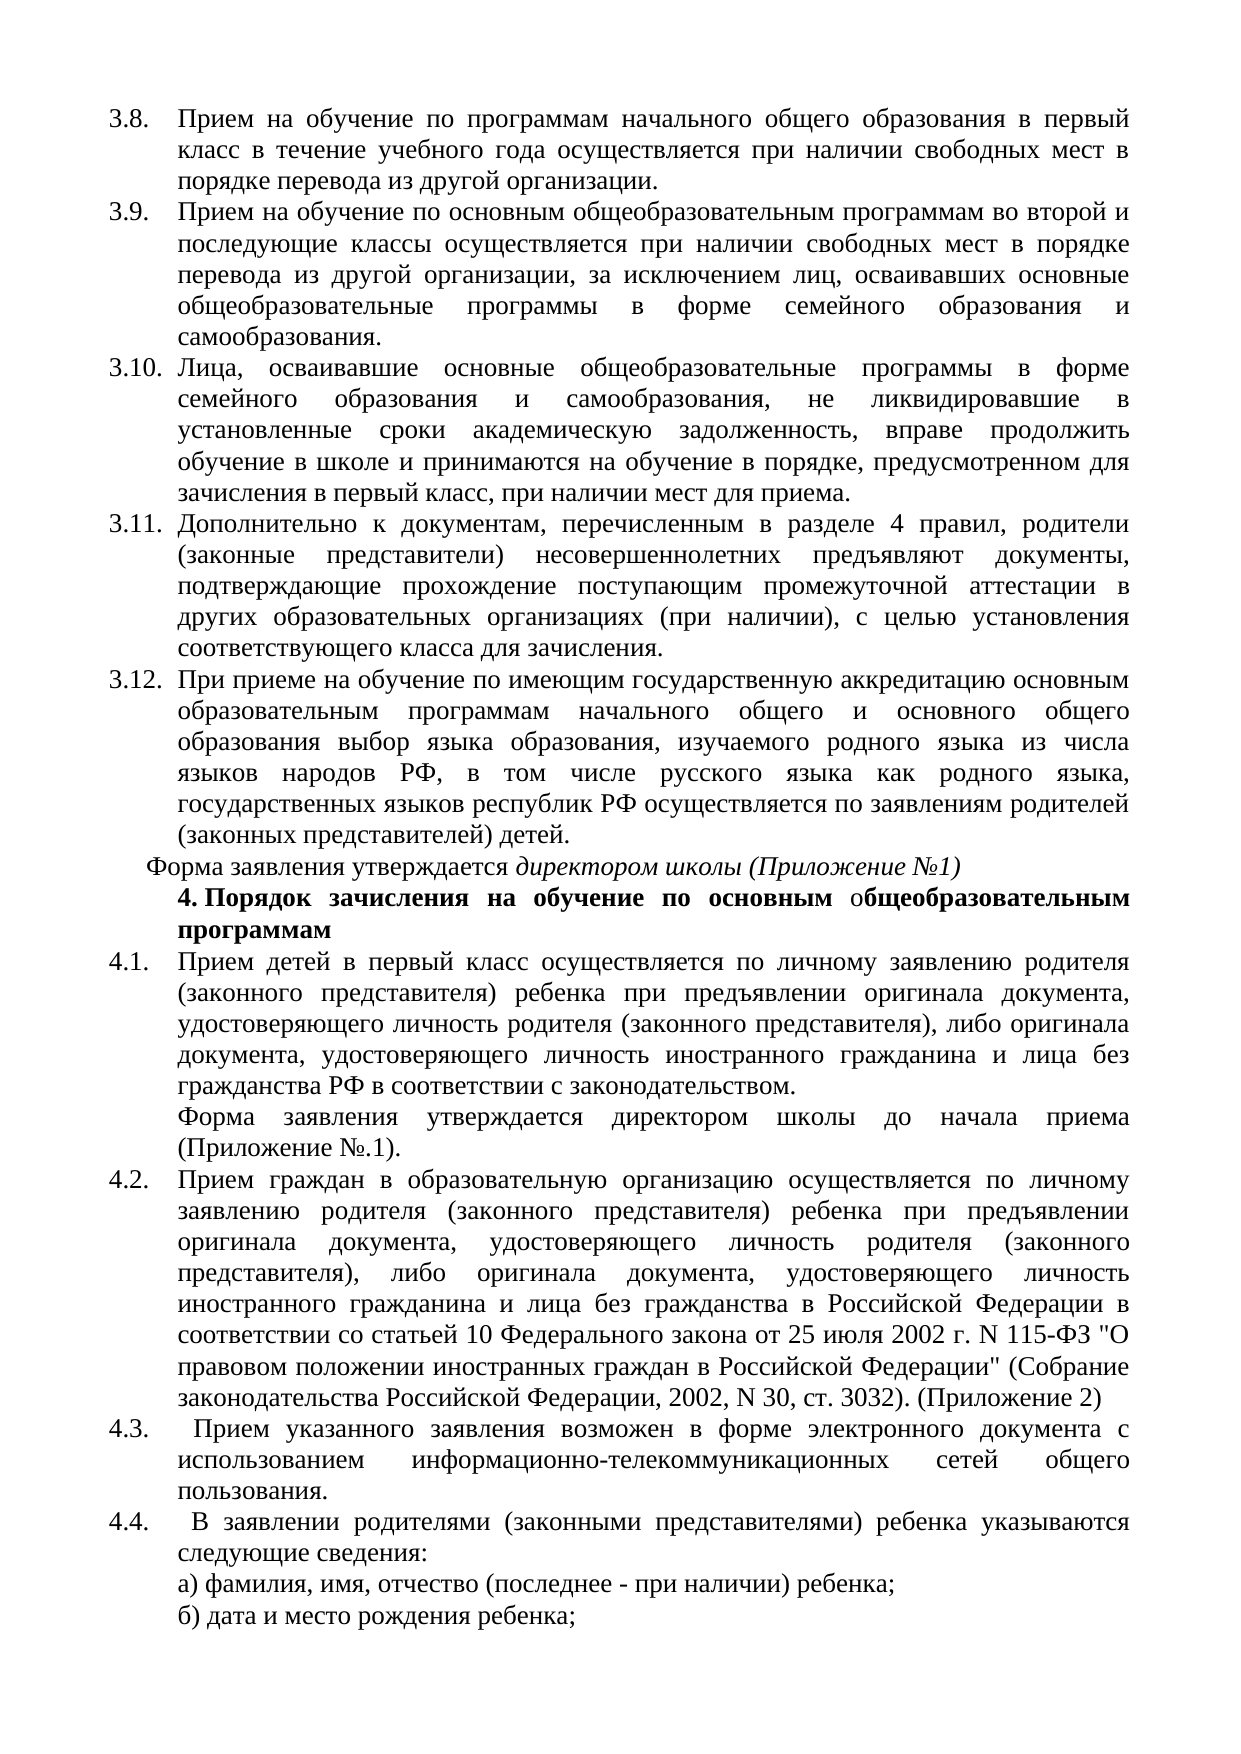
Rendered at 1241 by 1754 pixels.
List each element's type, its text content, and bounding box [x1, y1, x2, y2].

list Прием детей в первый класс осуществляется по личному заявлению родителя (законного представителя) ребенка при предъявлении оригинала документа, удостоверяющего личность родителя (законного представителя), либо оригинала документа, удостоверяющего личность иностранного гражданина и лица без гражданства РФ в соответствии с законодательством. [109, 945, 1131, 1100]
list Порядок зачисления на обучение по основным общеобразовательным программам [177, 881, 1130, 944]
list Прием на обучение по основным общеобразовательным программам во второй и последующие классы осуществляется при наличии свободных мест в порядке перевода из другой организации, за исключением лиц, осваивавших основные общеобразовательные программы в форме семейного образования и самообразования. [109, 196, 1131, 351]
list Лица, осваивавшие основные общеобразовательные программы в форме семейного образования и самообразования, не ликвидировавшие в установленные сроки академическую задолженность, вправе продолжить обучение в школе и принимаются на обучение в порядке, предусмотренном для зачисления в первый класс, при наличии мест для приема. [109, 351, 1131, 507]
list При приеме на обучение по имеющим государственную аккредитацию основным образовательным программам начального общего и основного общего образования выбор языка образования, изучаемого родного языка из числа языков народов РФ, в том числе русского языка как родного языка, государственных языков республик РФ осуществляется по заявлениям родителей (законных представителей) детей. [109, 663, 1131, 849]
list Форма заявления утверждается директором школы до начала приема (Приложение №.1). [177, 1100, 1131, 1163]
list а) фамилия, имя, отчество (последнее - при наличии) ребенка; [177, 1568, 1131, 1599]
list Прием граждан в образовательную организацию осуществляется по личному заявлению родителя (законного представителя) ребенка при предъявлении оригинала документа, удостоверяющего личность родителя (законного представителя), либо оригинала документа, удостоверяющего личность иностранного гражданина и лица без гражданства в Российской Федерации в соответствии со статьей 10 Федерального закона от 25 июля 2002 г. N 115-ФЗ "О правовом положении иностранных граждан в Российской Федерации" (Собрание законодательства Российской Федерации, 2002, N 30, ст. 3032). (Приложение 2) [109, 1163, 1131, 1412]
list В заявлении родителями (законными представителями) ребенка указываются следующие сведения: [109, 1505, 1131, 1568]
list Дополнительно к документам, перечисленным в разделе 4 правил, родители (законные представители) несовершеннолетних предъявляют документы, подтверждающие прохождение поступающим промежуточной аттестации в других образовательных организациях (при наличии), с целью установления соответствующего класса для зачисления. [109, 507, 1131, 663]
text Форма заявления утверждается директором школы (Приложение №1) [146, 849, 1131, 881]
list Прием на обучение по программам начального общего образования в первый класс в течение учебного года осуществляется при наличии свободных мест в порядке перевода из другой организации. [109, 102, 1131, 196]
list Прием указанного заявления возможен в форме электронного документа с использованием информационно-телекоммуникационных сетей общего пользования. [109, 1412, 1131, 1505]
list б) дата и место рождения ребенка; [177, 1599, 1131, 1630]
